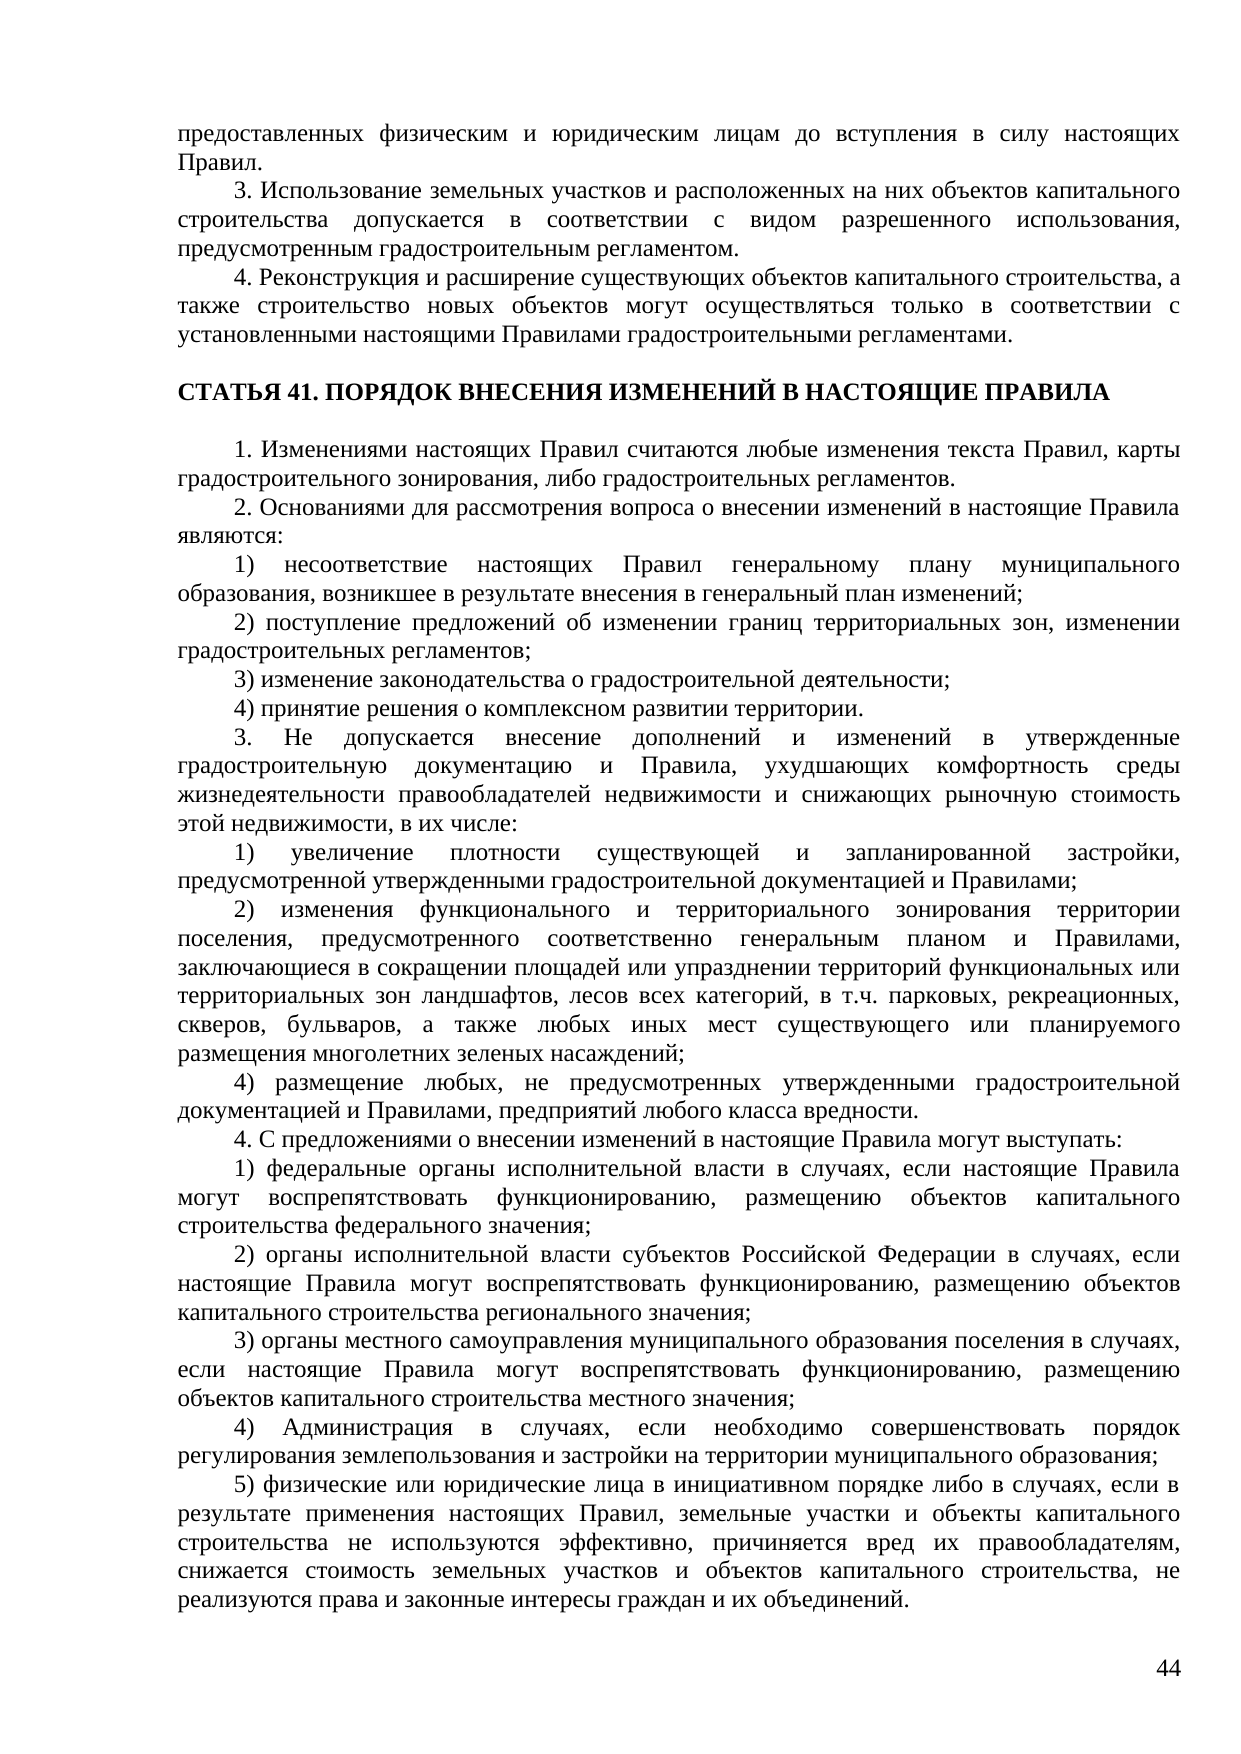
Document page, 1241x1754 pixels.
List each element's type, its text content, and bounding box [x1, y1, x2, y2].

text 4. С предложениями о внесении изменений в настоящие Правила могут выступать: [177, 1124, 1181, 1153]
subtitle СТАТЬЯ 41. ПОРЯДОК ВНЕСЕНИЯ ИЗМЕНЕНИЙ В НАСТОЯЩИЕ ПРАВИЛА [177, 377, 1181, 406]
text 2) изменения функционального и территориального зонирования территории поселения, предусмотренного соответственно генеральным планом и Правилами, заключающиеся в сокращении площадей или упразднении территорий функциональных или территориальных зон ландшафтов, лесов всех категорий, в т.ч. парковых, рекреационных, скверов, бульваров, а также любых иных мест существующего или планируемого размещения многолетних зеленых насаждений; [177, 894, 1181, 1067]
text 4) Администрация в случаях, если необходимо совершенствовать порядок регулирования землепользования и застройки на территории муниципального образования; [177, 1412, 1181, 1469]
text 3. Использование земельных участков и расположенных на них объектов капитального строительства допускается в соответствии с видом разрешенного использования, предусмотренным градостроительным регламентом. [177, 176, 1181, 262]
text 1) увеличение плотности существующей и запланированной застройки, предусмотренной утвержденными градостроительной документацией и Правилами; [177, 837, 1181, 894]
text 4) принятие решения о комплексном развитии территории. [177, 693, 1181, 722]
text 2. Основаниями для рассмотрения вопроса о внесении изменений в настоящие Правила являются: [177, 492, 1181, 549]
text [177, 118, 1181, 176]
text 1. Изменениями настоящих Правил считаются любые изменения текста Правил, карты градостроительного зонирования, либо градостроительных регламентов. [177, 434, 1181, 492]
text 3) органы местного самоуправления муниципального образования поселения в случаях, если настоящие Правила могут воспрепятствовать функционированию, размещению объектов капитального строительства местного значения; [177, 1326, 1181, 1412]
text 5) физические или юридические лица в инициативном порядке либо в случаях, если в результате применения настоящих Правил, земельные участки и объекты капитального строительства не используются эффективно, причиняется вред их правообладателям, снижается стоимость земельных участков и объектов капитального строительства, не реализуются права и законные интересы граждан и их объединений. [177, 1469, 1181, 1613]
text 1) несоответствие настоящих Правил генеральному плану муниципального образования, возникшее в результате внесения в генеральный план изменений; [177, 549, 1181, 607]
text 1) федеральные органы исполнительной власти в случаях, если настоящие Правила могут воспрепятствовать функционированию, размещению объектов капитального строительства федерального значения; [177, 1153, 1181, 1239]
text 4. Реконструкция и расширение существующих объектов капитального строительства, а также строительство новых объектов могут осуществляться только в соответствии с установленными настоящими Правилами градостроительными регламентами. [177, 262, 1181, 348]
text 3) изменение законодательства о градостроительной деятельности; [177, 664, 1181, 693]
text 4) размещение любых, не предусмотренных утвержденными градостроительной документацией и Правилами, предприятий любого класса вредности. [177, 1067, 1181, 1124]
text 2) органы исполнительной власти субъектов Российской Федерации в случаях, если настоящие Правила могут воспрепятствовать функционированию, размещению объектов капитального строительства регионального значения; [177, 1239, 1181, 1326]
text 3. Не допускается внесение дополнений и изменений в утвержденные градостроительную документацию и Правила, ухудшающих комфортность среды жизнедеятельности правообладателей недвижимости и снижающих рыночную стоимость этой недвижимости, в их числе: [177, 722, 1181, 837]
text 2) поступление предложений об изменении границ территориальных зон, изменении градостроительных регламентов; [177, 607, 1181, 664]
